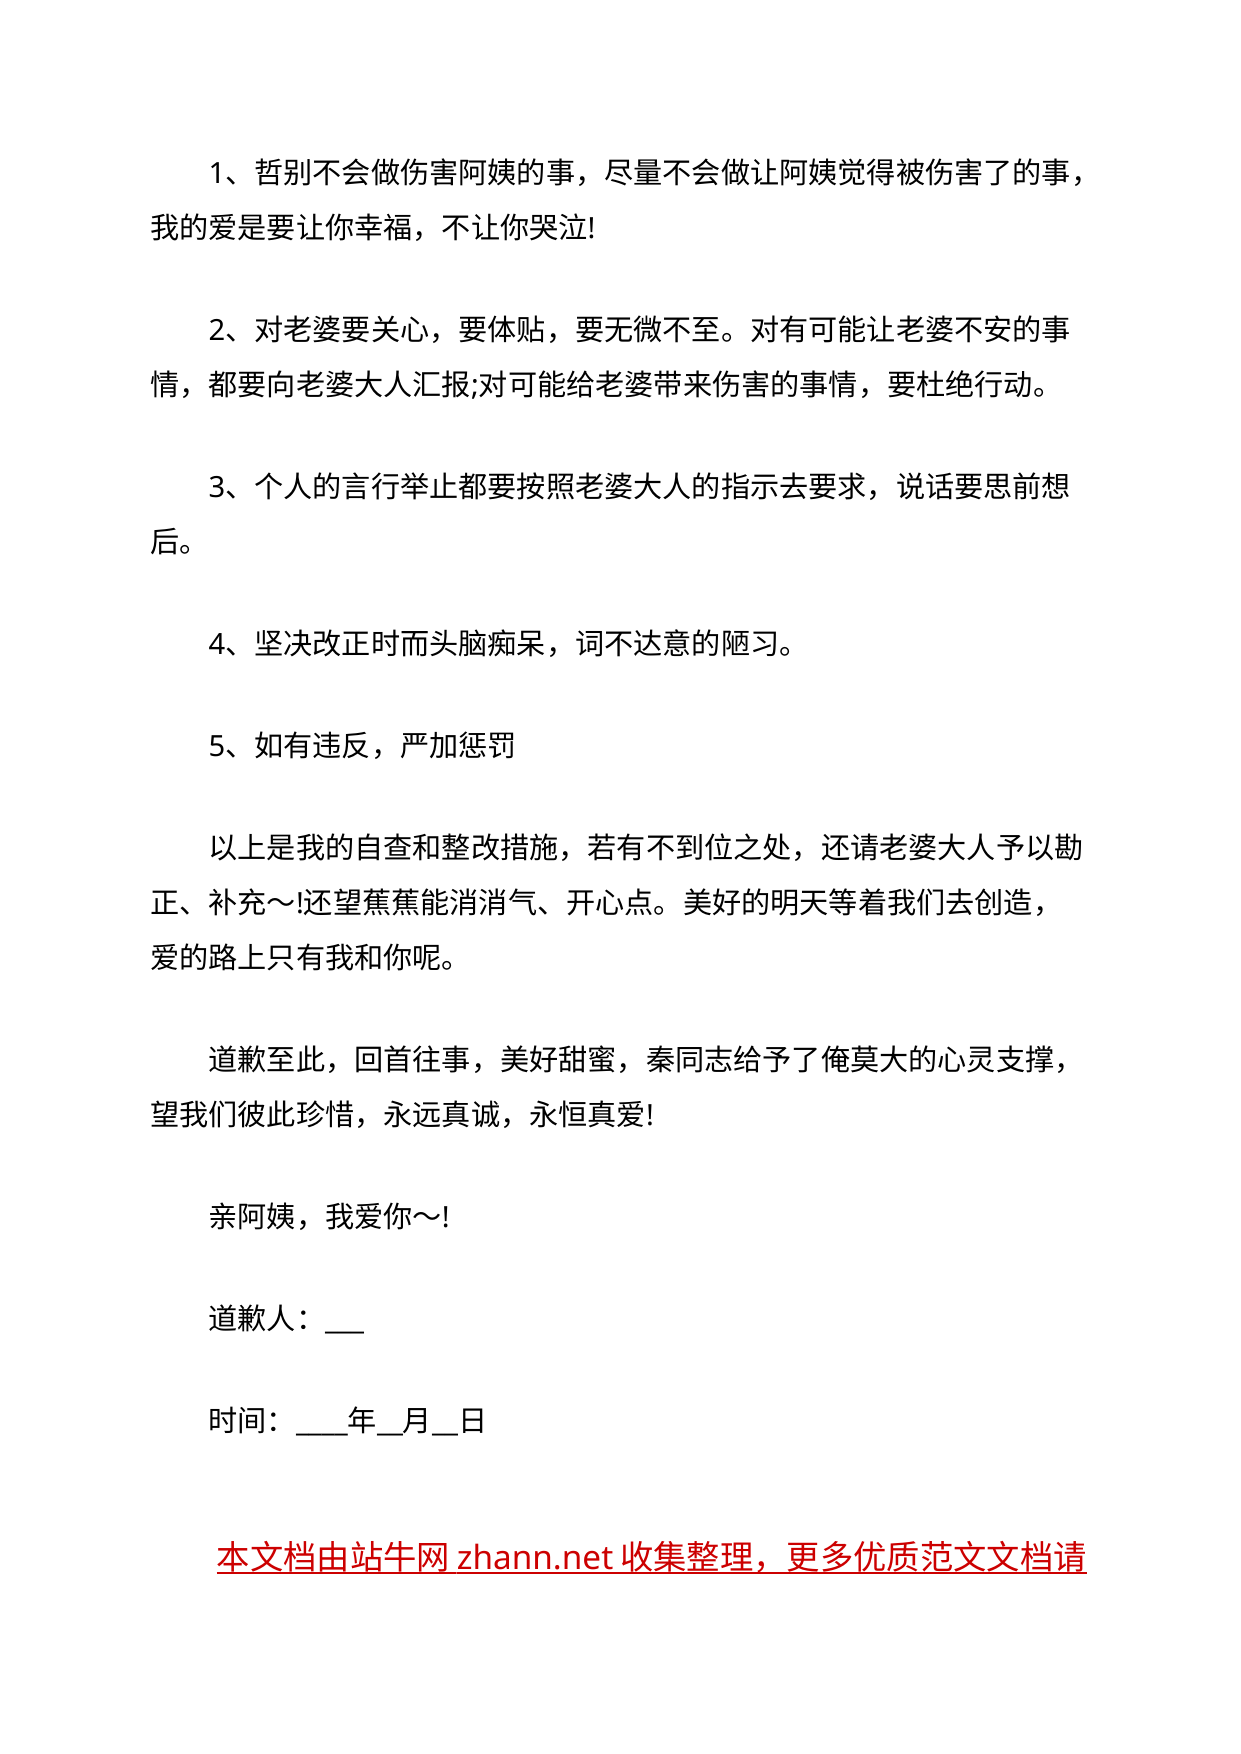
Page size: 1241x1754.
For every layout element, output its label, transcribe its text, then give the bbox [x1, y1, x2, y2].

text 道歉至此，回首往事，美好甜蜜，秦同志给予了俺莫大的心灵支撑，望我们彼此珍惜，永远真诚，永恒真爱! [150, 1036, 1090, 1134]
text 4、坚决改正时而头脑痴呆，词不达意的陋习。 [150, 621, 1090, 663]
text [150, 1530, 1090, 1579]
text 以上是我的自查和整改措施，若有不到位之处，还请老婆大人予以勘正、补充～!还望蕉蕉能消消气、开心点。美好的明天等着我们去创造，爱的路上只有我和你呢。 [150, 825, 1090, 977]
text 1、哲别不会做伤害阿姨的事，尽量不会做让阿姨觉得被伤害了的事，我的爱是要让你幸福，不让你哭泣! [150, 150, 1090, 247]
text 5、如有违反，严加惩罚 [150, 723, 1090, 765]
text 2、对老婆要关心，要体贴，要无微不至。对有可能让老婆不安的事情，都要向老婆大人汇报;对可能给老婆带来伤害的事情，要杜绝行动。 [150, 307, 1090, 404]
text 亲阿姨，我爱你～! [150, 1193, 1090, 1236]
text 时间：____年__月__日 [150, 1397, 1090, 1439]
text 3、个人的言行举止都要按照老婆大人的指示去要求，说话要思前想后。 [150, 464, 1090, 561]
text 道歉人：___ [150, 1295, 1090, 1338]
